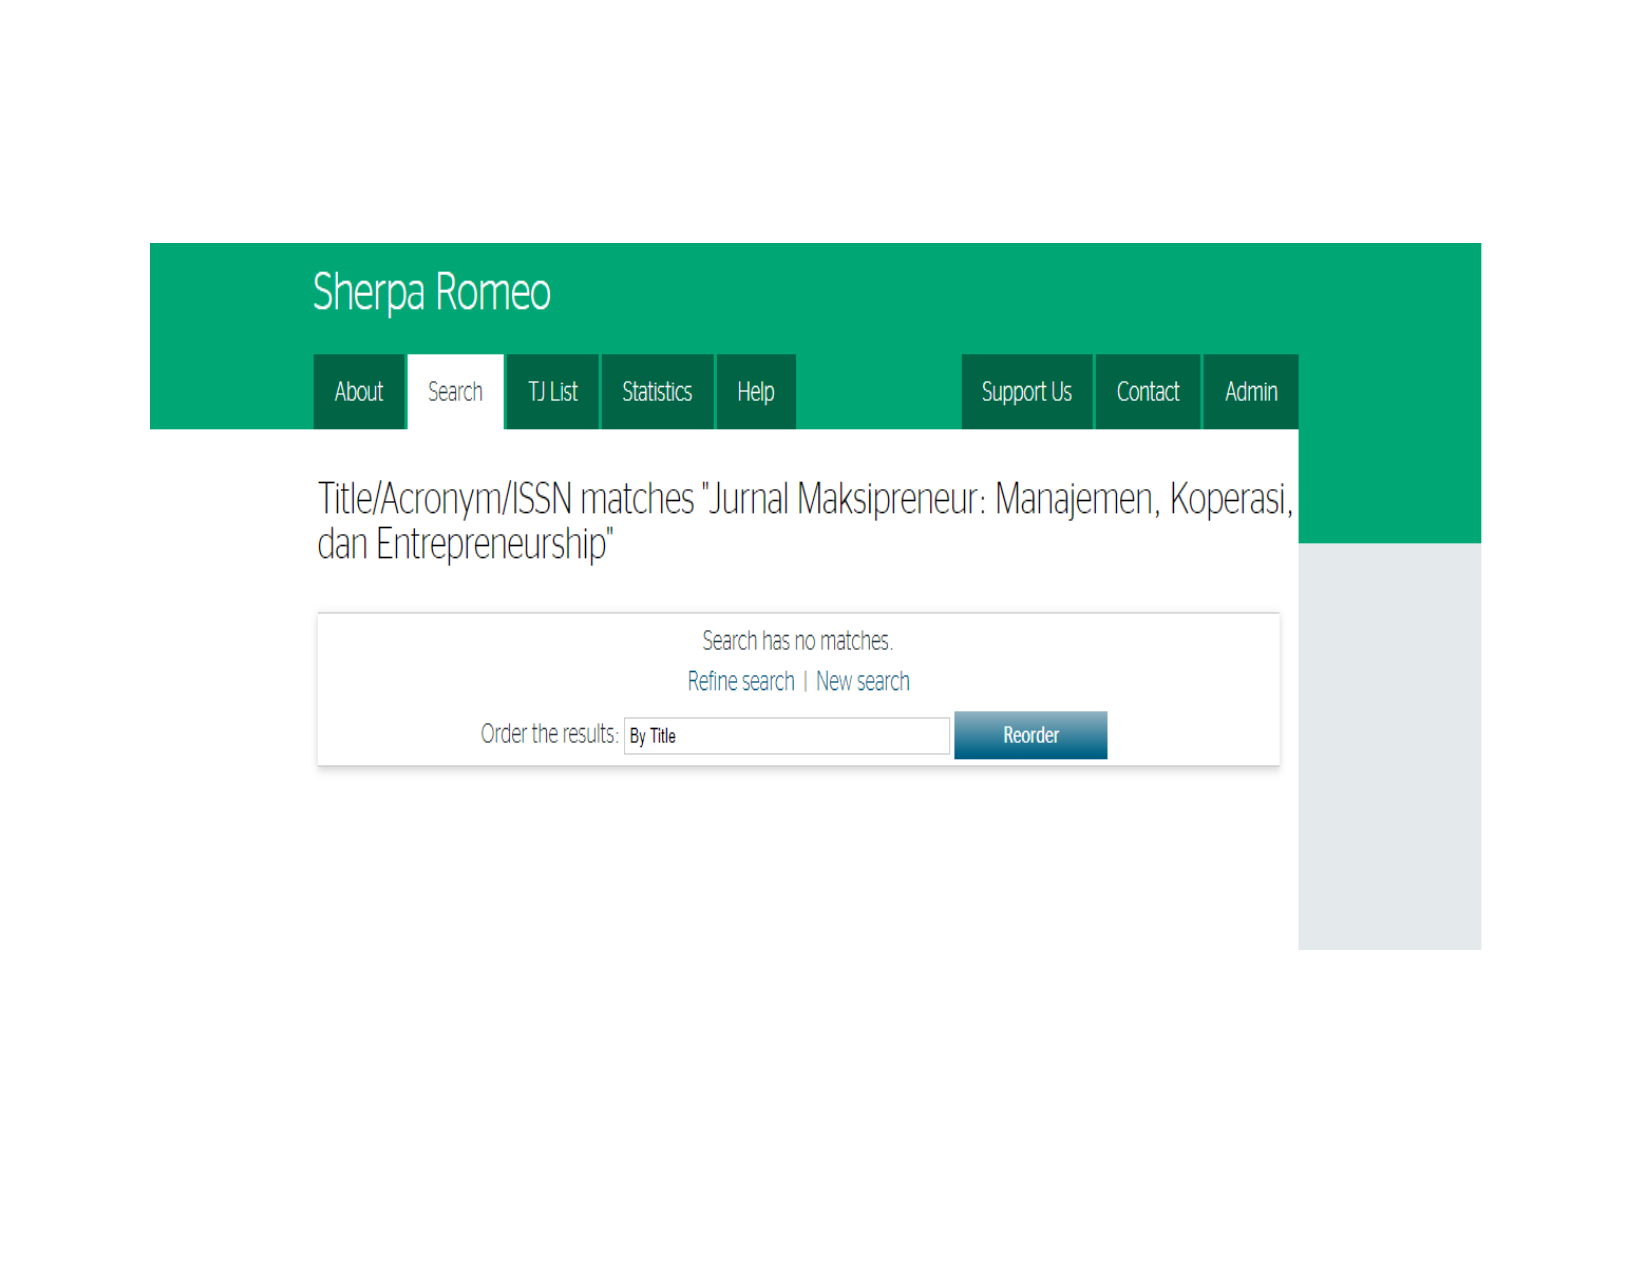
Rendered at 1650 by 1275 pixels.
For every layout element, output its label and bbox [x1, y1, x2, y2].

picture [150, 243, 1482, 950]
